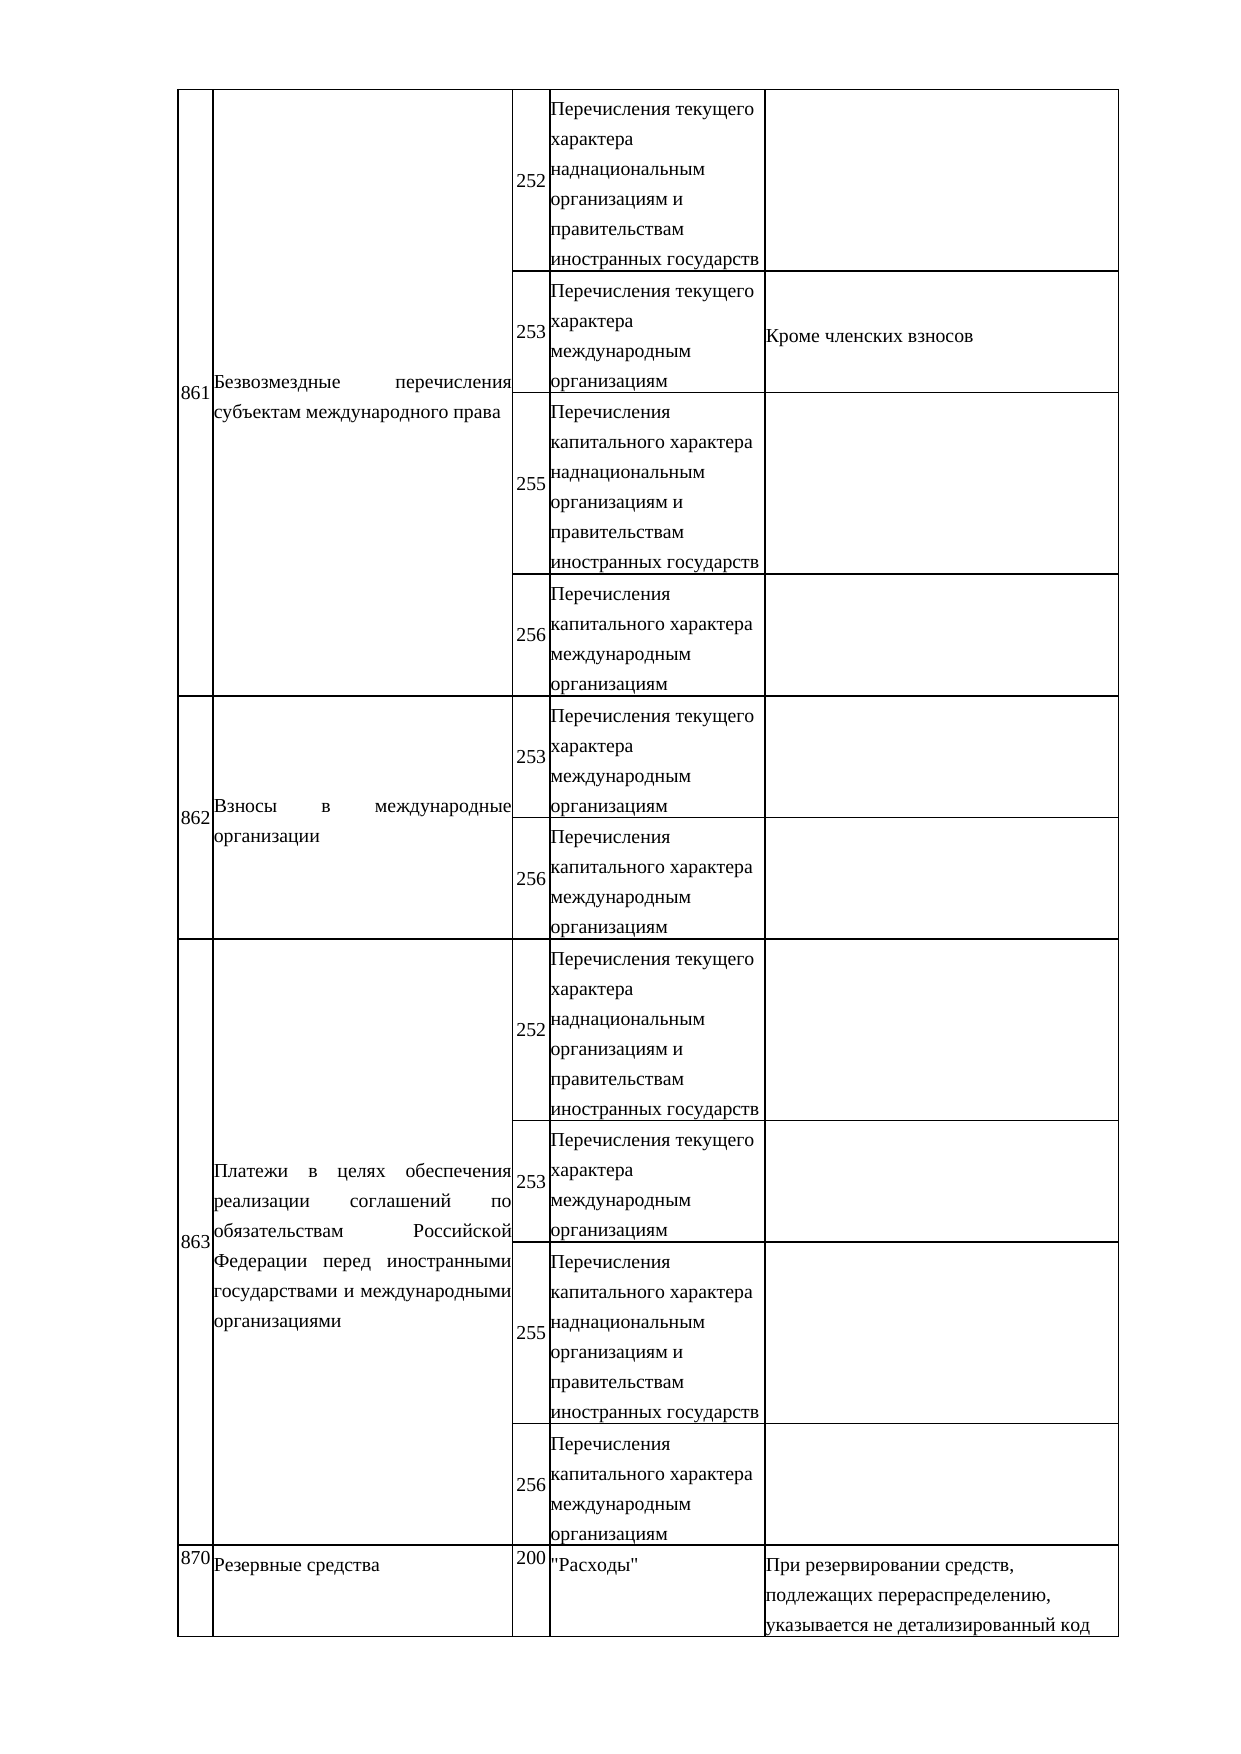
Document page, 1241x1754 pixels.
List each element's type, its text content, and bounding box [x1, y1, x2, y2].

table_cell 255 [513, 393, 549, 573]
table_cell [766, 697, 1118, 816]
table_cell 870 [179, 1546, 212, 1636]
table_cell Перечисления капитального характера наднациональным организациям и правительствам иностранных государств [551, 1243, 764, 1423]
table_cell [766, 575, 1118, 695]
table_cell Перечисления текущего характера международным организациям [551, 697, 764, 816]
table_cell 253 [513, 272, 549, 392]
table_cell Безвозмездные перечисления субъектам международного права [214, 90, 512, 695]
table_cell Перечисления капитального характера международным организациям [551, 1424, 764, 1544]
table_cell 200 [513, 1546, 549, 1636]
table_cell 255 [513, 1243, 549, 1423]
table_cell 256 [513, 1424, 549, 1544]
table_cell 256 [513, 575, 549, 695]
table_cell 253 [513, 1121, 549, 1241]
table_cell 862 [179, 697, 212, 938]
table_cell 861 [179, 90, 212, 695]
table_cell [766, 393, 1118, 573]
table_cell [766, 1546, 1118, 1636]
table_cell Платежи в целях обеспечения реализации соглашений по обязательствам Российской Федерации перед иностранными государствами и международными организациями [214, 940, 512, 1544]
table_cell [766, 940, 1118, 1119]
table_cell [766, 90, 1118, 270]
table_cell Взносы в международные организации [214, 697, 512, 938]
table_cell [766, 1243, 1118, 1423]
table_cell Перечисления текущего характера наднациональным организациям и правительствам иностранных государств [551, 940, 764, 1119]
table_cell Перечисления капитального характера наднациональным организациям и правительствам иностранных государств [551, 393, 764, 573]
table_cell Перечисления текущего характера наднациональным организациям и правительствам иностранных государств [551, 90, 764, 270]
table_cell [766, 1424, 1118, 1544]
table_cell [766, 1121, 1118, 1241]
table_cell 256 [513, 818, 549, 938]
table_cell Перечисления текущего характера международным организациям [551, 1121, 764, 1241]
table_cell Перечисления капитального характера международным организациям [551, 575, 764, 695]
table_cell 252 [513, 90, 549, 270]
table_cell 863 [179, 940, 212, 1544]
table_cell Резервные средства [214, 1546, 512, 1636]
table_cell 253 [513, 697, 549, 816]
table_cell 252 [513, 940, 549, 1119]
table_cell Кроме членских взносов [766, 272, 1118, 392]
table_cell Перечисления капитального характера международным организациям [551, 818, 764, 938]
table_cell [766, 818, 1118, 938]
table_cell "Расходы" [551, 1546, 764, 1636]
table_cell Перечисления текущего характера международным организациям [551, 272, 764, 392]
